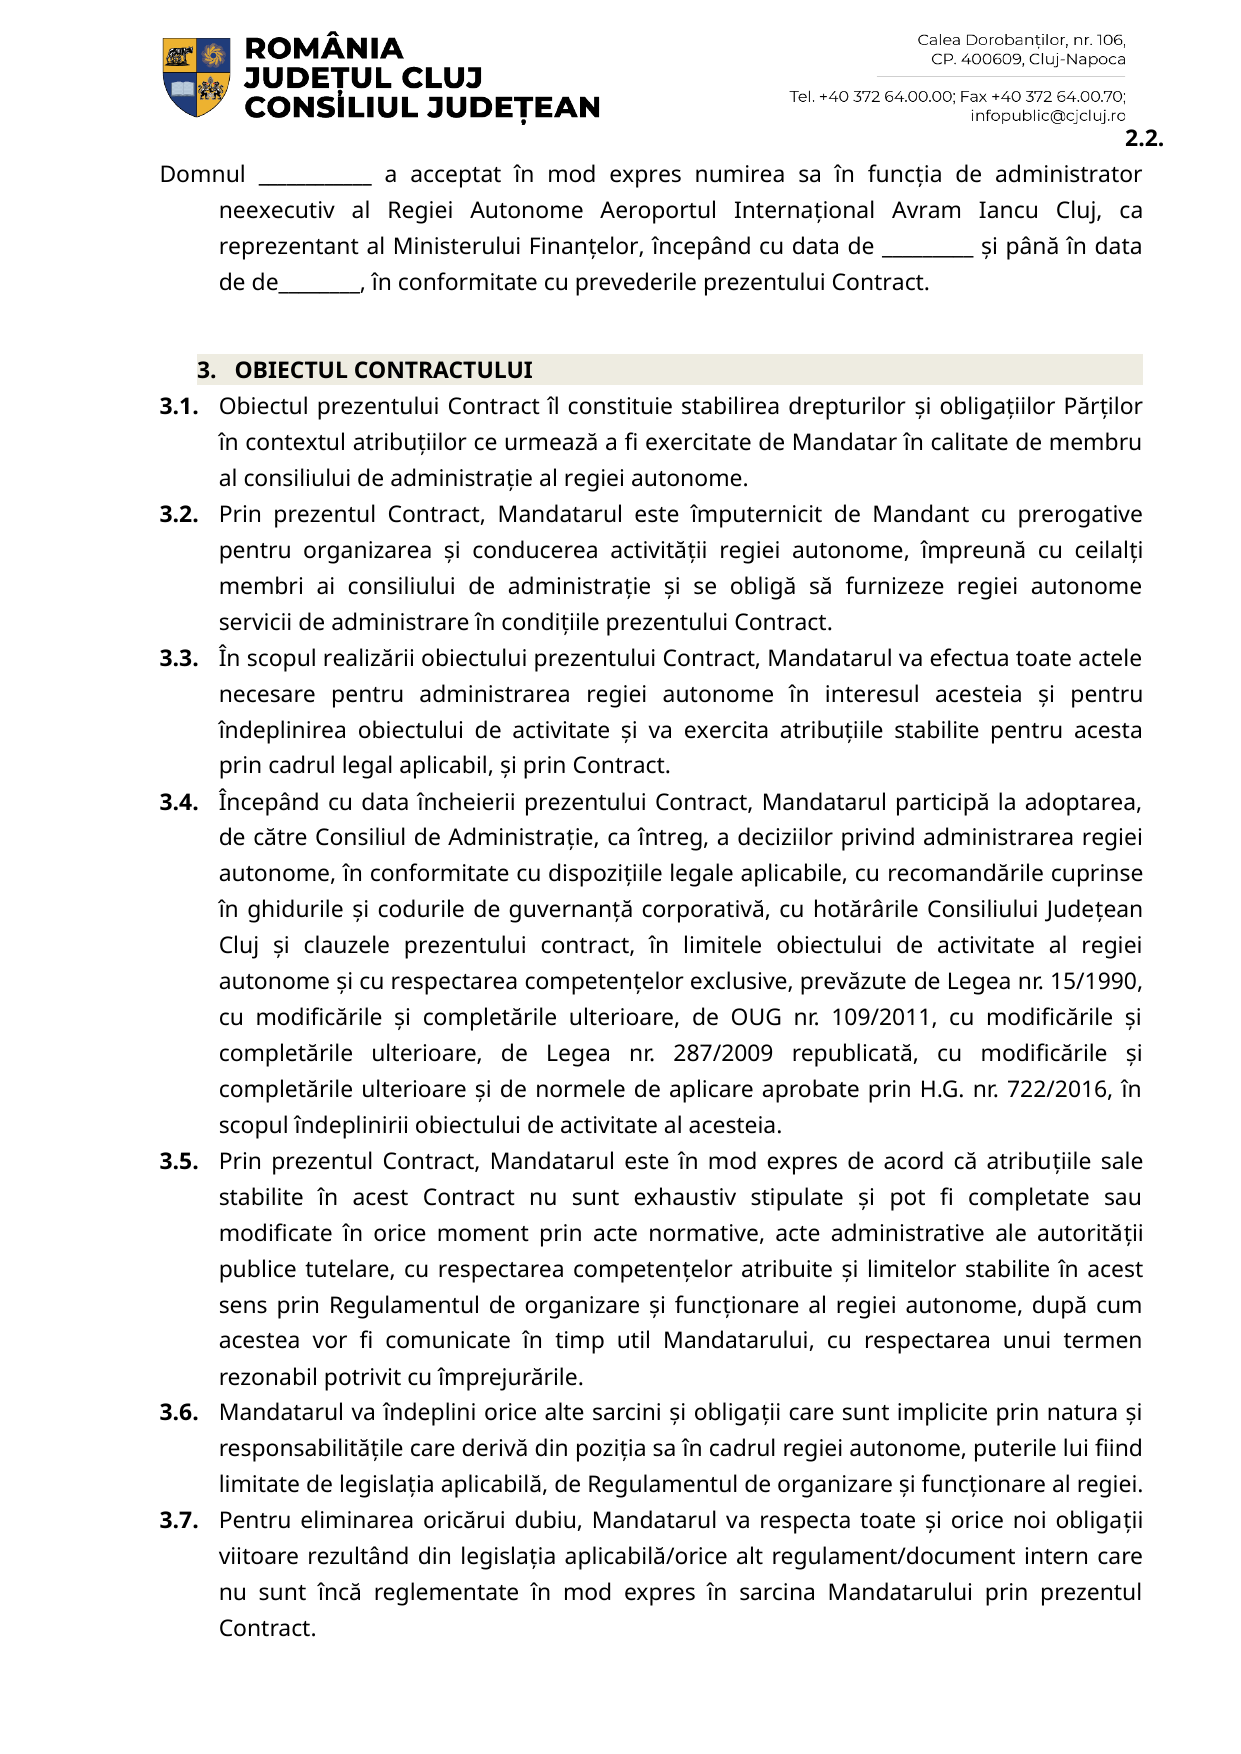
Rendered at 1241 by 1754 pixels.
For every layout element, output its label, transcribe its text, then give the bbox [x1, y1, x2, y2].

list Mandatarul va îndeplini orice alte sarcini și obligații care sunt implicite prin natura și responsabilitățile care derivă din poziția sa în cadrul regiei autonome, puterile lui fiind limitate de legislația aplicabilă, de Regulamentul de organizare și funcționare al regiei. [159, 1396, 1143, 1499]
picture [789, 31, 1125, 122]
list Începând cu data încheierii prezentului Contract, Mandatarul participă la adoptarea, de către Consiliul de Administrație, ca întreg, a deciziilor privind administrarea regiei autonome, în conformitate cu dispozițiile legale aplicabile, cu recomandările cuprinse în ghidurile şi codurile de guvernanţă corporativă, cu hotărârile Consiliului Județean Cluj și clauzele prezentului contract, în limitele obiectului de activitate al regiei autonome și cu respectarea competențelor exclusive, prevăzute de Legea nr. 15/1990, cu modificările și completările ulterioare, de OUG nr. 109/2011, cu modificările și completările ulterioare, de Legea nr. 287/2009 republicată, cu modificările și completările ulterioare și de normele de aplicare aprobate prin H.G. nr. 722/2016, în scopul îndeplinirii obiectului de activitate al acesteia. [159, 785, 1143, 1140]
list Obiectul prezentului Contract îl constituie stabilirea drepturilor şi obligaţiilor Părţilor în contextul atribuţiilor ce urmează a fi exercitate de Mandatar în calitate de membru al consiliului de administraţie al regiei autonome. [159, 390, 1143, 493]
list Prin prezentul Contract, Mandatarul este împuternicit de Mandant cu prerogative pentru organizarea și conducerea activității regiei autonome, împreună cu ceilalți membri ai consiliului de administrație și se obligă să furnizeze regiei autonome servicii de administrare în condițiile prezentului Contract. [159, 498, 1143, 637]
list Domnul ____________ a acceptat în mod expres numirea sa în funcția de administrator neexecutiv al Regiei Autonome Aeroportul Internațional Avram Iancu Cluj, ca reprezentant al Ministerului Finanțelor, începând cu data de _________ și până în data de de________, în conformitate cu prevederile prezentului Contract. [159, 122, 1143, 297]
list Pentru eliminarea oricărui dubiu, Mandatarul va respecta toate și orice noi obligații viitoare rezultând din legislația aplicabilă/orice alt regulament/document intern care nu sunt încă reglementate în mod expres în sarcina Mandatarului prin prezentul Contract. [159, 1504, 1143, 1643]
list OBIECTUL CONTRACTULUI [197, 354, 1143, 385]
list În scopul realizării obiectului prezentului Contract, Mandatarul va efectua toate actele necesare pentru administrarea regiei autonome în interesul acesteia şi pentru îndeplinirea obiectului de activitate și va exercita atribuţiile stabilite pentru acesta prin cadrul legal aplicabil, şi prin Contract. [159, 642, 1143, 781]
list Prin prezentul Contract, Mandatarul este în mod expres de acord că atribuțiile sale stabilite în acest Contract nu sunt exhaustiv stipulate și pot fi completate sau modificate în orice moment prin acte normative, acte administrative ale autorității publice tutelare, cu respectarea competențelor atribuite și limitelor stabilite în acest sens prin Regulamentul de organizare și funcționare al regiei autonome, după cum acestea vor fi comunicate în timp util Mandatarului, cu respectarea unui termen rezonabil potrivit cu împrejurările. [159, 1145, 1143, 1392]
picture [162, 31, 600, 122]
